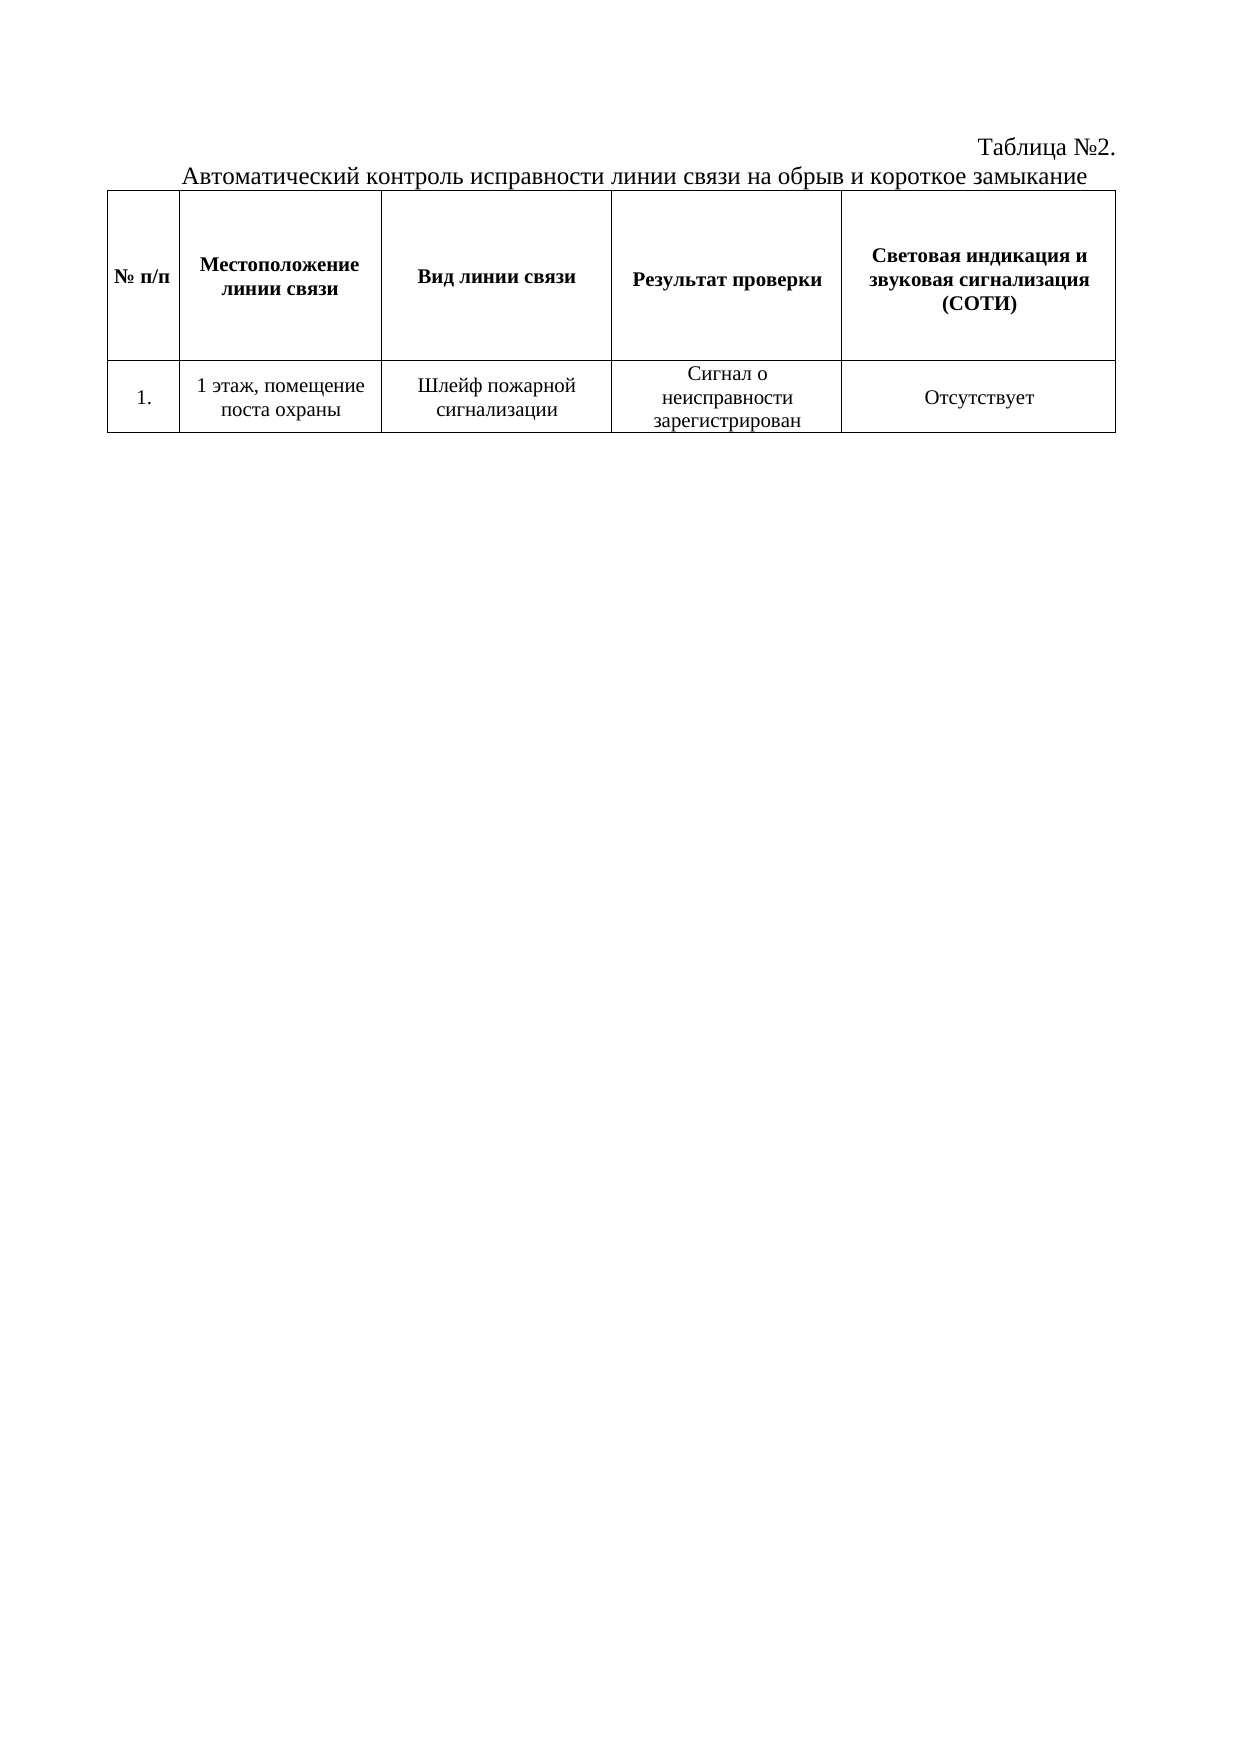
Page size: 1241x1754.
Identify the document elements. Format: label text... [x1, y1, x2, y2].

table_cell Сигнал о неисправности зарегистрирован [612, 361, 841, 432]
table_header Световая индикация и звуковая сигнализация (СОТИ) [842, 191, 1115, 360]
table_header Результат проверки [612, 191, 841, 360]
table_header Вид линии связи [382, 191, 611, 360]
table_header № п/п [108, 191, 179, 360]
text Автоматический контроль исправности линии связи на обрыв и короткое замыкание [181, 161, 1157, 189]
table_header Местоположение линии связи [180, 191, 381, 360]
table_cell Отсутствует [842, 361, 1115, 432]
table_cell Шлейф пожарной сигнализации [382, 361, 611, 432]
table_cell 1. [108, 361, 179, 432]
table_cell 1 этаж, помещение поста охраны [180, 361, 381, 432]
text Таблица №2. [977, 132, 1157, 161]
